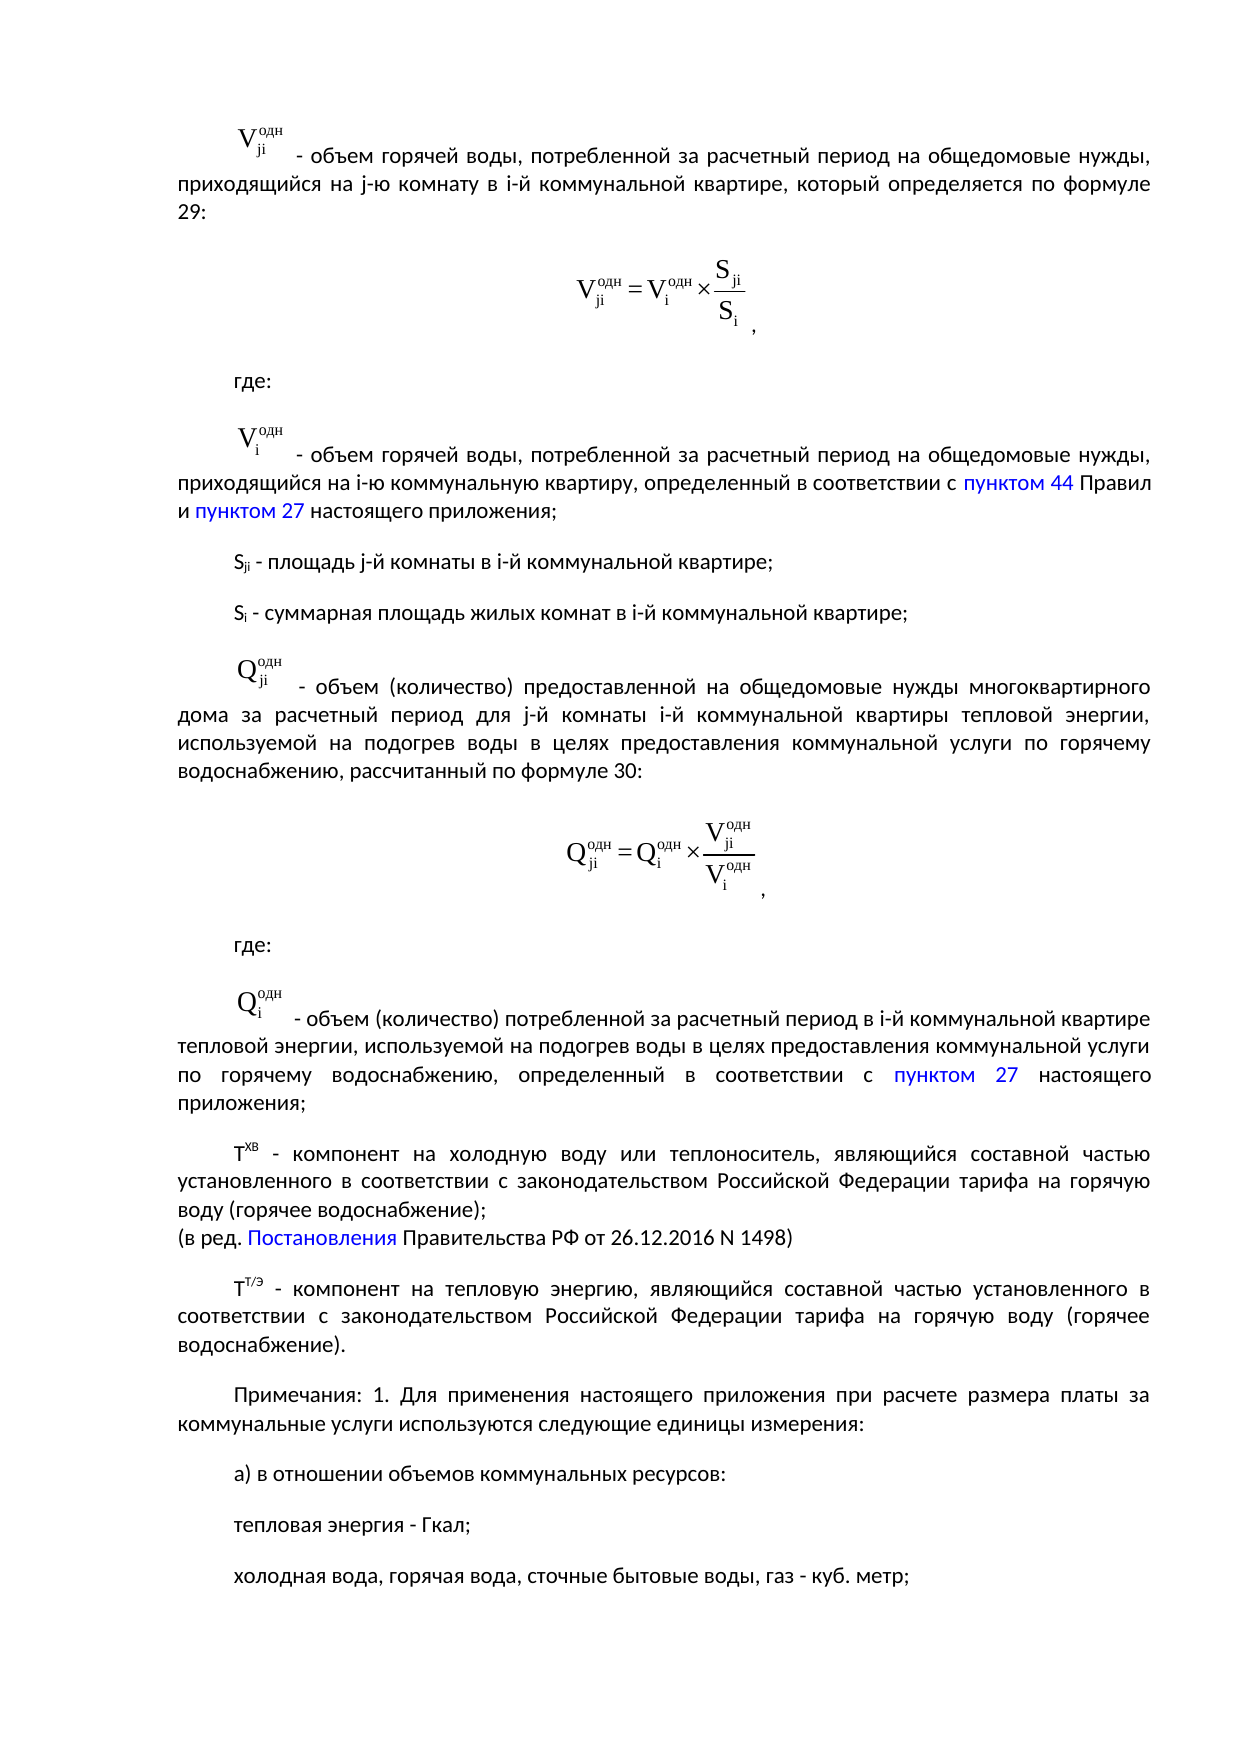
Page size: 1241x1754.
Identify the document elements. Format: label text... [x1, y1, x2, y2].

text (в ред. Постановления Правительства РФ от 26.12.2016 N 1498) [177, 1223, 1152, 1251]
text , [177, 812, 1152, 902]
text - объем горячей воды, потребленной за расчетный период на общедомовые нужды, приходящийся на j-ю комнату в i-й коммунальной квартире, который определяется по формуле 29: [177, 118, 1152, 225]
text ТХВ - компонент на холодную воду или теплоноситель, являющийся составной частью установленного в соответствии с законодательством Российской Федерации тарифа на горячую воду (горячее водоснабжение); [177, 1139, 1152, 1223]
text Si - суммарная площадь жилых комнат в i-й коммунальной квартире; [177, 598, 1152, 626]
text где: [177, 930, 1152, 958]
text Sji - площадь j-й комнаты в i-й коммунальной квартире; [177, 547, 1152, 575]
text холодная вода, горячая вода, сточные бытовые воды, газ - куб. метр; [177, 1561, 1152, 1589]
text где: [177, 366, 1152, 394]
text - объем (количество) предоставленной на общедомовые нужды многоквартирного дома за расчетный период для j-й комнаты i-й коммунальной квартиры тепловой энергии, используемой на подогрев воды в целях предоставления коммунальной услуги по горячему водоснабжению, рассчитанный по формуле 30: [177, 649, 1152, 784]
text Примечания: 1. Для применения настоящего приложения при расчете размера платы за коммунальные услуги используются следующие единицы измерения: [177, 1381, 1152, 1437]
text тепловая энергия - Гкал; [177, 1511, 1152, 1538]
text - объем горячей воды, потребленной за расчетный период на общедомовые нужды, приходящийся на i-ю коммунальную квартиру, определенный в соответствии с пунктом 44 Правил и пунктом 27 настоящего приложения; [177, 417, 1152, 524]
text - объем (количество) потребленной за расчетный период в i-й коммунальной квартире тепловой энергии, используемой на подогрев воды в целях предоставления коммунальной услуги по горячему водоснабжению, определенный в соответствии с пунктом 27 настоящего приложения; [177, 981, 1152, 1116]
text , [177, 253, 1152, 338]
text TТ/Э - компонент на тепловую энергию, являющийся составной частью установленного в соответствии с законодательством Российской Федерации тарифа на горячую воду (горячее водоснабжение). [177, 1274, 1152, 1358]
text а) в отношении объемов коммунальных ресурсов: [177, 1459, 1152, 1488]
